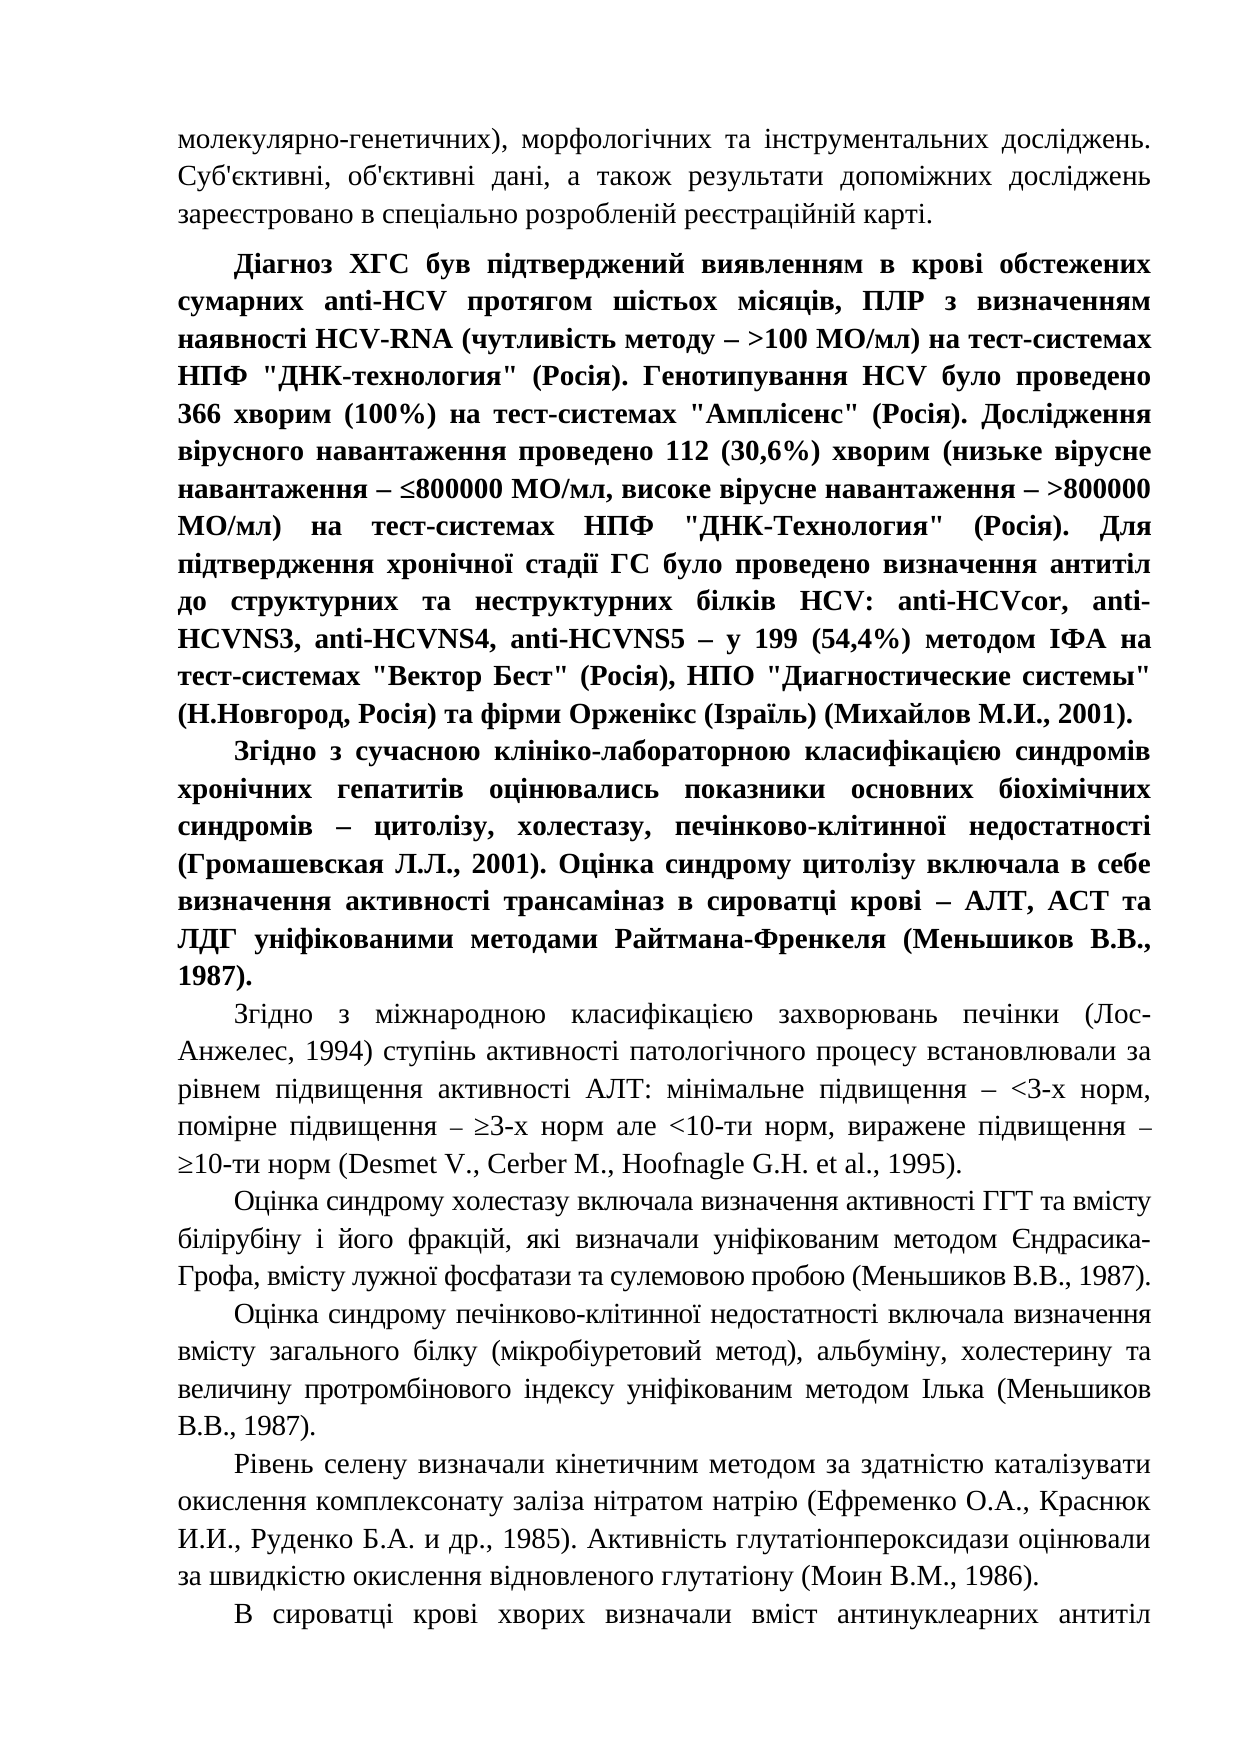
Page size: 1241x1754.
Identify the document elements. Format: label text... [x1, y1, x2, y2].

text Згідно з міжнародною класифікацією захворювань печінки (Лос-Анжелес, 1994) ступінь активності патологічного процесу встановлювали за рівнем підвищення активності АЛТ: мінімальне підвищення – <3-х норм, помірне підвищення – ≥3-х норм але <10-ти норм, виражене підвищення – ≥10-ти норм (Desmet V., Cerber M., Hoofnagle G.H. et al., 1995). [177, 993, 1152, 1181]
title Діагноз ХГС був підтверджений виявленням в крові обстежених сумарних anti-HCV протягом шістьох місяців, ПЛР з визначенням наявності HCV-RNA (чутливість методу – >100 МО/мл) на тест-системах НПФ "ДНК-технология" (Росія). Генотипування HCV було проведено 366 хворим (100%) на тест-системах "Амплісенс" (Росія). Дослідження вірусного навантаження проведено 112 (30,6%) хворим (низьке вірусне навантаження – ≤800000 МО/мл, високе вірусне навантаження – >800000 МО/мл) на тест-системах НПФ "ДНК-Технология" (Росія). Для підтвердження хронічної стадії ГС було проведено визначення антитіл до структурних та неструктурних білків HCV: anti-HCVcor, anti-HCVNS3, anti-HCVNS4, anti-HCVNS5 – у 199 (54,4%) методом ІФА на тест-системах "Вектор Бест" (Росія), НПО "Диагностические системы" (Н.Новгород, Росія) та фірми Орженікс (Ізраїль) (Михайлов М.И., 2001). [177, 243, 1152, 731]
text Оцінка синдрому холестазу включала визначення активності ГГТ та вмісту білірубіну і його фракцій, які визначали уніфікованим методом Єндрасика-Грофа, вмісту лужної фосфатази та сулемовою пробою (Меньшиков В.В., 1987). [177, 1181, 1152, 1293]
text Рівень селену визначали кінетичним методом за здатністю каталізувати окислення комплексонату заліза нітратом натрію (Ефременко О.А., Краснюк И.И., Руденко Б.А. и др., 1985). Активність глутатіонпероксидази оцінювали за швидкістю окислення відновленого глутатіону (Моин В.М., 1986). [177, 1443, 1152, 1593]
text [177, 1593, 1152, 1631]
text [177, 118, 1152, 231]
title Згідно з сучасною клініко-лабораторною класифікацією синдромів хронічних гепатитів оцінювались показники основних біохімічних синдромів – цитолізу, холестазу, печінково-клітинної недостатності (Громашевская Л.Л., 2001). Оцінка синдрому цитолізу включала в себе визначення активності трансаміназ в сироватці крові – АЛТ, АСТ та ЛДГ уніфікованими методами Райтмана-Френкеля (Меньшиков В.В., 1987). [177, 731, 1152, 993]
text Оцінка синдрому печінково-клітинної недостатності включала визначення вмісту загального білку (мікробіуретовий метод), альбуміну, холестерину та величину протромбінового індексу уніфікованим методом Ілька (Меньшиков В.В., 1987). [177, 1293, 1152, 1443]
